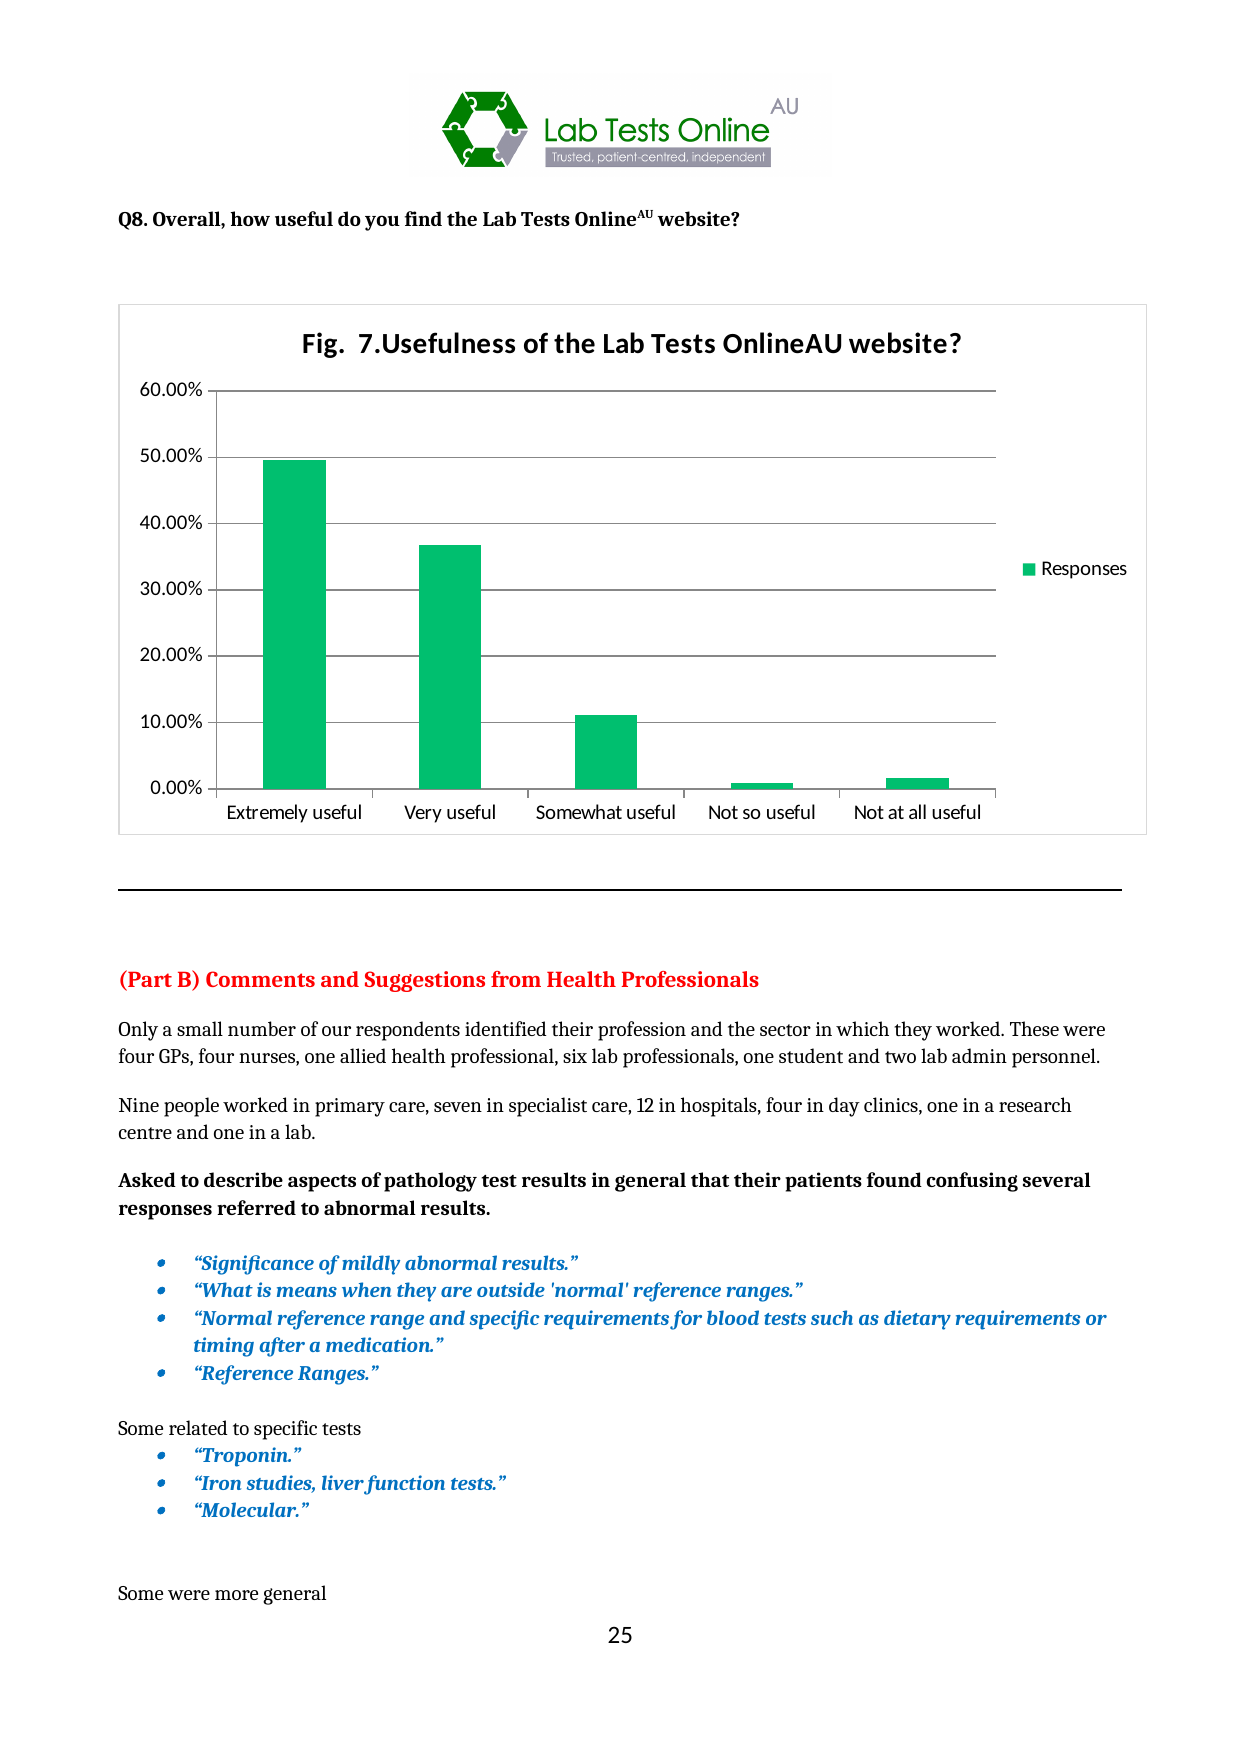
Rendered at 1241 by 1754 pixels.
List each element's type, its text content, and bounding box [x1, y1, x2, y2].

text Only a small number of our respondents identified their profession and the sector in which they worked. These were four GPs, four nurses, one allied health professional, six lab professionals, one student and two lab admin personnel. [118, 1017, 1122, 1069]
list “Reference Ranges.” [156, 1362, 1122, 1386]
text (Part B) Comments and Suggestions from Health Professionals [118, 966, 1122, 993]
text Q8. Overall, how useful do you find the Lab Tests OnlineAU website? [118, 207, 1122, 231]
list “Significance of mildly abnormal results.” [156, 1252, 1122, 1276]
list “Molecular.” [156, 1499, 1122, 1523]
text Some related to specific tests [118, 1417, 1122, 1441]
text Asked to describe aspects of pathology test results in general that their patients found confusing several responses referred to abnormal results. [118, 1169, 1122, 1221]
list “Iron studies, liver function tests.” [156, 1472, 1122, 1496]
list “Troponin.” [156, 1444, 1122, 1468]
text Nine people worked in primary care, seven in specialist care, 12 in hospitals, four in day clinics, one in a research centre and one in a lab. [118, 1093, 1122, 1145]
picture [408, 73, 832, 177]
text Some were more general [118, 1582, 1122, 1606]
list “Normal reference range and specific requirements for blood tests such as dietary requirements or timing after a medication.” [156, 1307, 1122, 1358]
list “What is means when they are outside 'normal' reference ranges.” [156, 1279, 1122, 1303]
